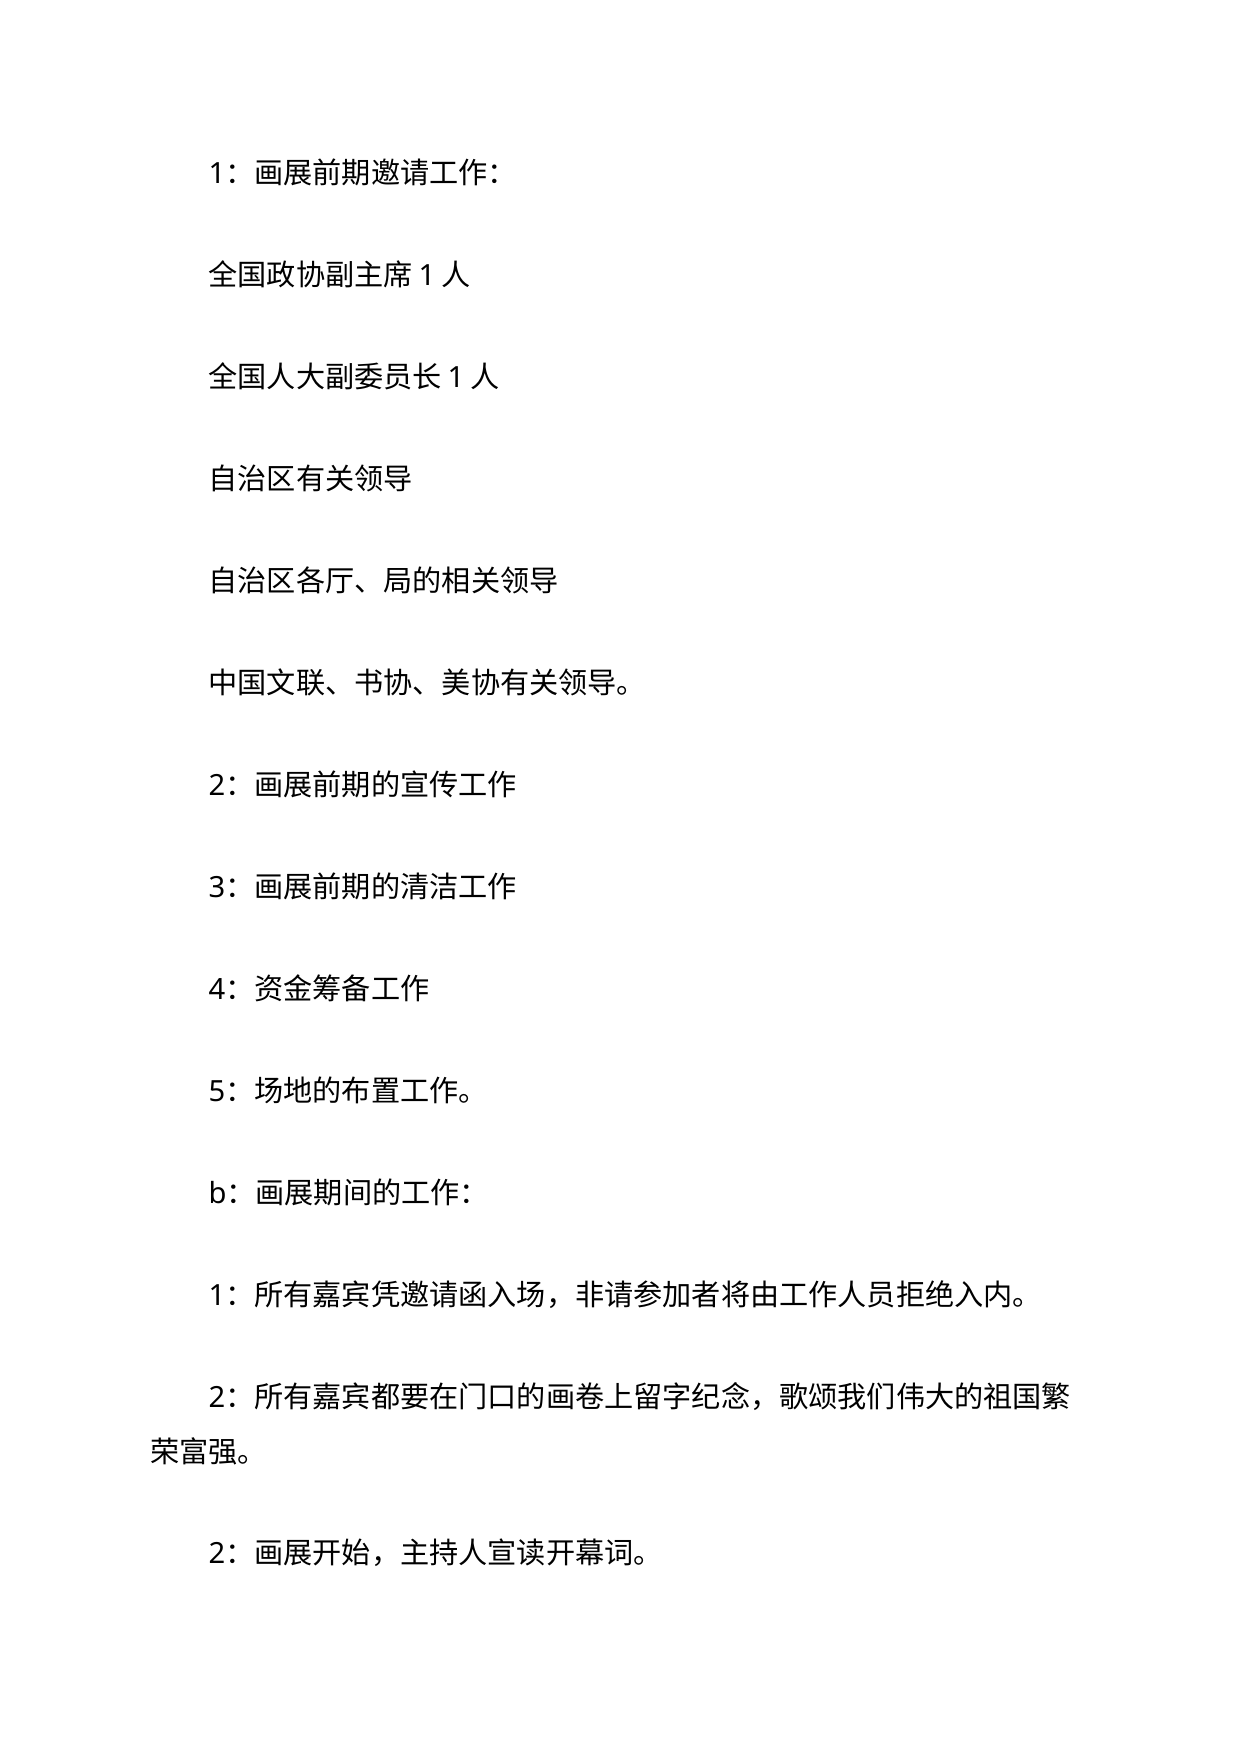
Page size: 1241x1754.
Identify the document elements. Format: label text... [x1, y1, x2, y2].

text 中国文联、书协、美协有关领导。 [150, 659, 1090, 702]
text 1：画展前期邀请工作： [150, 150, 1090, 192]
text 3：画展前期的清洁工作 [150, 863, 1090, 906]
text 2：所有嘉宾都要在门口的画卷上留字纪念，歌颂我们伟大的祖国繁荣富强。 [150, 1373, 1090, 1470]
text 2：画展前期的宣传工作 [150, 761, 1090, 804]
text 自治区各厅、局的相关领导 [150, 558, 1090, 600]
text 自治区有关领导 [150, 456, 1090, 498]
text 5：场地的布置工作。 [150, 1067, 1090, 1109]
text 全国政协副主席1人 [150, 252, 1090, 294]
text 1：所有嘉宾凭邀请函入场，非请参加者将由工作人员拒绝入内。 [150, 1271, 1090, 1313]
text 全国人大副委员长1人 [150, 354, 1090, 396]
text 2：画展开始，主持人宣读开幕词。 [150, 1530, 1090, 1572]
text 4：资金筹备工作 [150, 965, 1090, 1008]
text b：画展期间的工作： [150, 1169, 1090, 1212]
